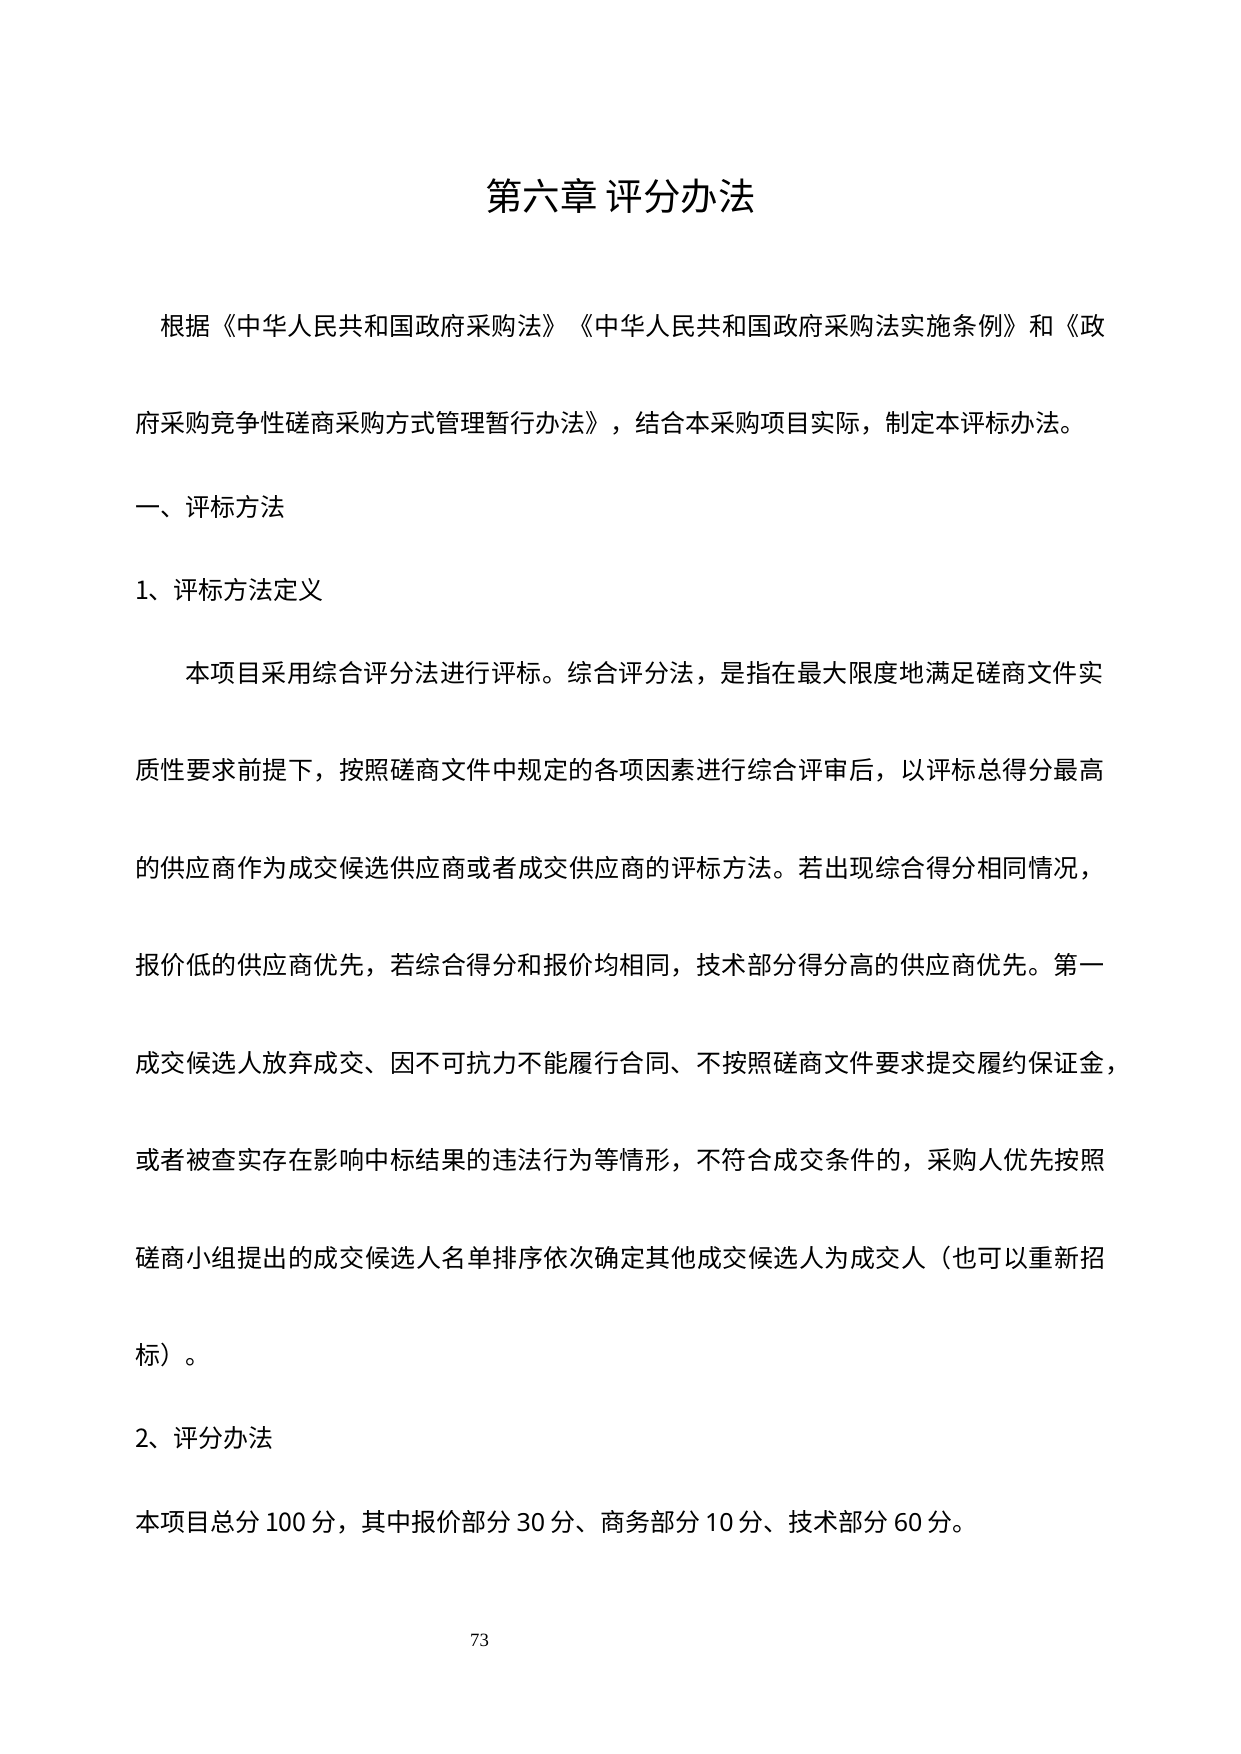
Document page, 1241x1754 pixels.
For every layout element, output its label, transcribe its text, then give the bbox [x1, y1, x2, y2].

text 根据《中华人民共和国政府采购法》《中华人民共和国政府采购法实施条例》和《政府采购竞争性磋商采购方式管理暂行办法》，结合本采购项目实际，制定本评标办法。 [135, 292, 1106, 454]
text 1、评标方法定义 [135, 556, 1106, 621]
text 2、评分办法 [135, 1404, 1106, 1469]
text 一、评标方法 [135, 473, 1106, 538]
text 第六章 评分办法 [135, 162, 1106, 227]
text 本项目采用综合评分法进行评标。综合评分法，是指在最大限度地满足磋商文件实质性要求前提下，按照磋商文件中规定的各项因素进行综合评审后，以评标总得分最高的供应商作为成交候选供应商或者成交供应商的评标方法。若出现综合得分相同情况，报价低的供应商优先，若综合得分和报价均相同，技术部分得分高的供应商优先。第一成交候选人放弃成交、因不可抗力不能履行合同、不按照磋商文件要求提交履约保证金，或者被查实存在影响中标结果的违法行为等情形，不符合成交条件的，采购人优先按照磋商小组提出的成交候选人名单排序依次确定其他成交候选人为成交人（也可以重新招标）。 [135, 639, 1106, 1386]
text 本项目总分100分，其中报价部分30分、商务部分10分、技术部分60分。 [135, 1488, 1106, 1553]
